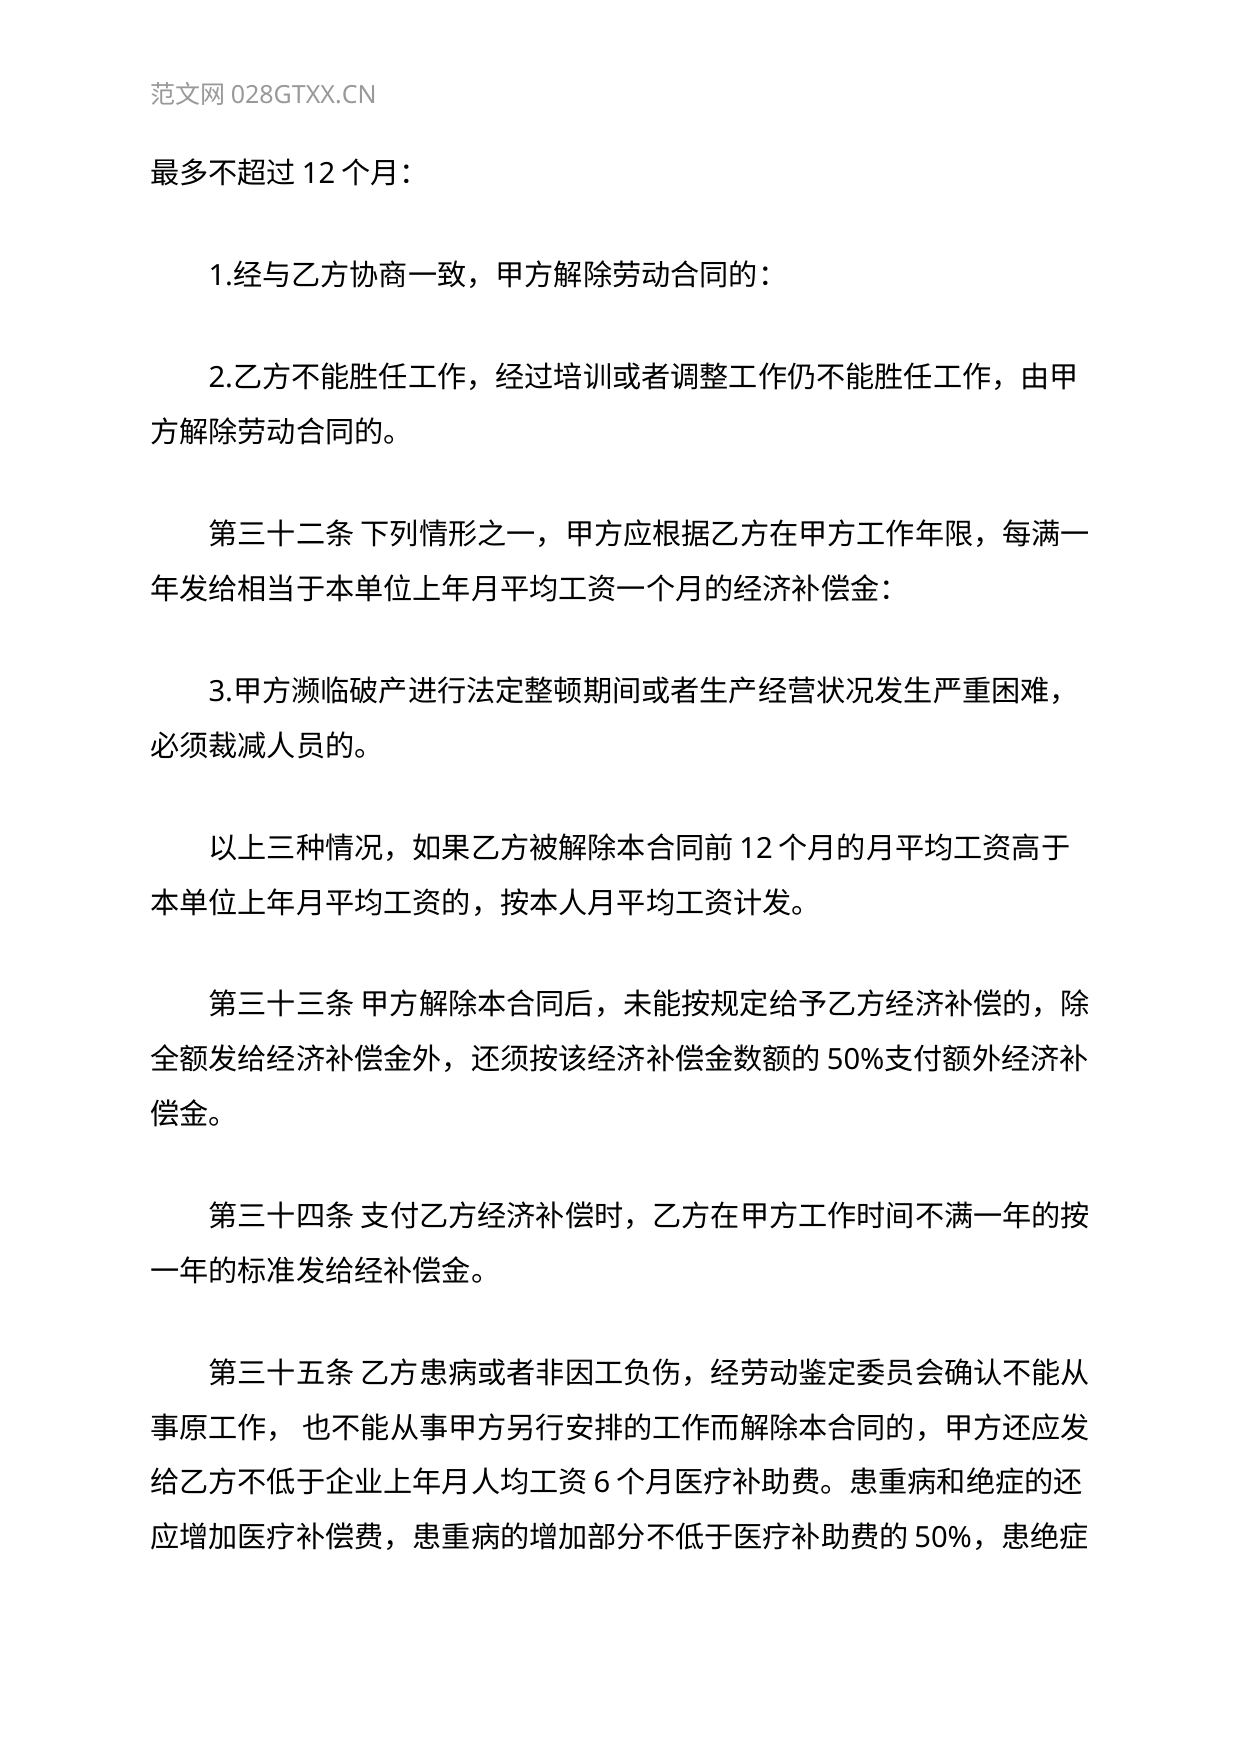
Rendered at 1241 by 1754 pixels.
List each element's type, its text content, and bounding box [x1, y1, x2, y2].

text 3.甲方濒临破产进行法定整顿期间或者生产经营状况发生严重困难，必须裁减人员的。 [150, 667, 1090, 765]
text 1.经与乙方协商一致，甲方解除劳动合同的： [150, 252, 1090, 294]
text 2.乙方不能胜任工作，经过培训或者调整工作仍不能胜任工作，由甲方解除劳动合同的。 [150, 354, 1090, 451]
text 以上三种情况，如果乙方被解除本合同前12个月的月平均工资高于本单位上年月平均工资的，按本人月平均工资计发。 [150, 824, 1090, 921]
text 第三十三条 甲方解除本合同后，未能按规定给予乙方经济补偿的，除全额发给经济补偿金外，还须按该经济补偿金数额的50%支付额外经济补偿金。 [150, 981, 1090, 1133]
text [150, 150, 1090, 192]
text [150, 1349, 1090, 1556]
text 第三十四条 支付乙方经济补偿时，乙方在甲方工作时间不满一年的按一年的标准发给经补偿金。 [150, 1193, 1090, 1290]
text 第三十二条 下列情形之一，甲方应根据乙方在甲方工作年限，每满一年发给相当于本单位上年月平均工资一个月的经济补偿金： [150, 511, 1090, 608]
